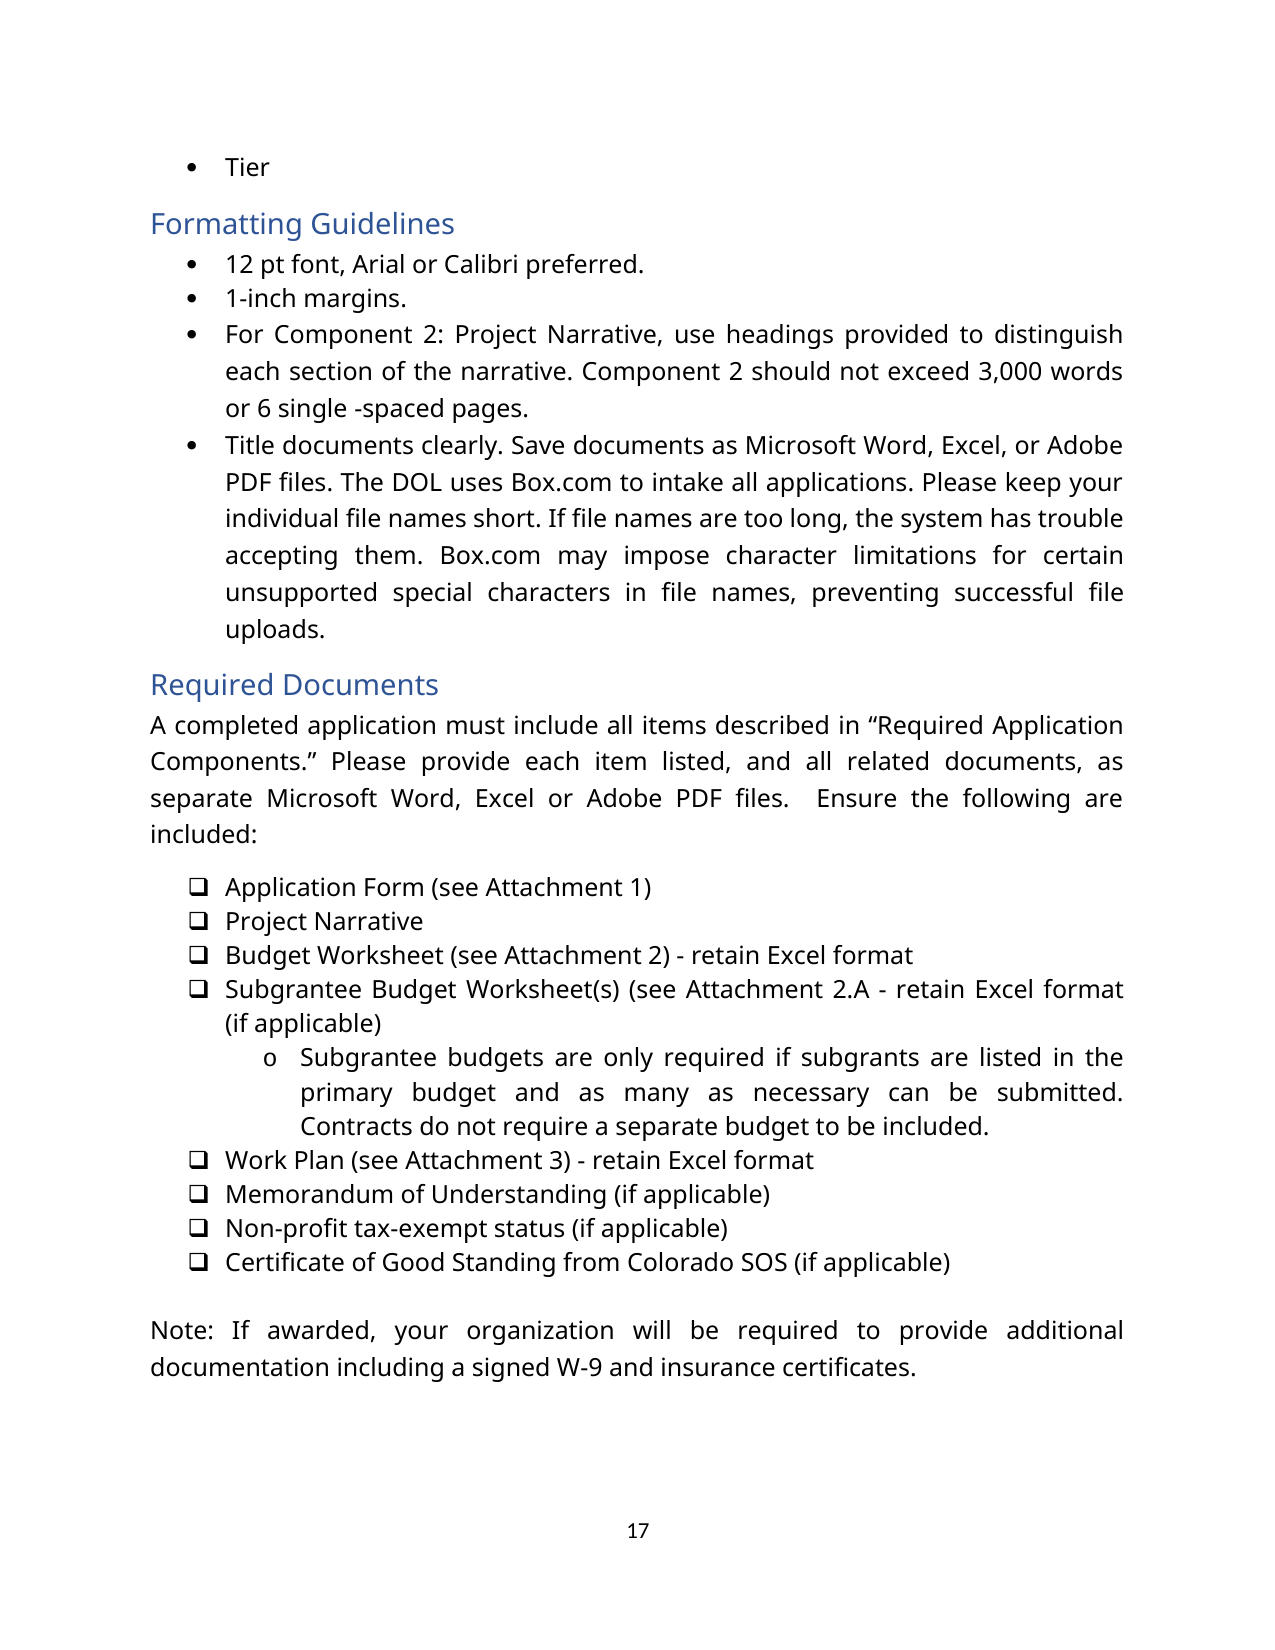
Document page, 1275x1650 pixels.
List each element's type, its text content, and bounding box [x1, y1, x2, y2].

list Non-profit tax-exempt status (if applicable) [187, 1210, 1125, 1244]
text A completed application must include all items described in “Required Application Components.” Please provide each item listed, and all related documents, as separate Microsoft Word, Excel or Adobe PDF files. Ensure the following are included: [150, 707, 1125, 851]
list Memorandum of Understanding (if applicable) [187, 1176, 1125, 1210]
list 1-inch margins. [187, 280, 1125, 314]
subtitle Required Documents [150, 665, 1125, 704]
list Tier [187, 150, 1125, 184]
list Project Narrative [187, 904, 1125, 938]
list Budget Worksheet (see Attachment 2) - retain Excel format [187, 938, 1125, 972]
list 12 pt font, Arial or Calibri preferred. [187, 246, 1125, 280]
subtitle Formatting Guidelines [150, 203, 1125, 243]
list Application Form (see Attachment 1) [187, 869, 1125, 904]
list Subgrantee budgets are only required if subgrants are listed in the primary budget and as many as necessary can be submitted. Contracts do not require a separate budget to be included. [262, 1040, 1125, 1142]
text Note: If awarded, your organization will be required to provide additional documentation including a signed W-9 and insurance certificates. [150, 1313, 1125, 1383]
list Certificate of Good Standing from Colorado SOS (if applicable) [187, 1244, 1125, 1278]
list Work Plan (see Attachment 3) - retain Excel format [187, 1142, 1125, 1176]
list Title documents clearly. Save documents as Microsoft Word, Excel, or Adobe PDF files. The DOL uses Box.com to intake all applications. Please keep your individual file names short. If file names are too long, the system has trouble accepting them. Box.com may impose character limitations for certain unsupported special characters in file names, preventing successful file uploads. [187, 427, 1125, 645]
list Subgrantee Budget Worksheet(s) (see Attachment 2.A - retain Excel format (if applicable) [187, 972, 1125, 1040]
list For Component 2: Project Narrative, use headings provided to distinguish each section of the narrative. Component 2 should not exceed 3,000 words or 6 single -spaced pages. [187, 317, 1125, 425]
